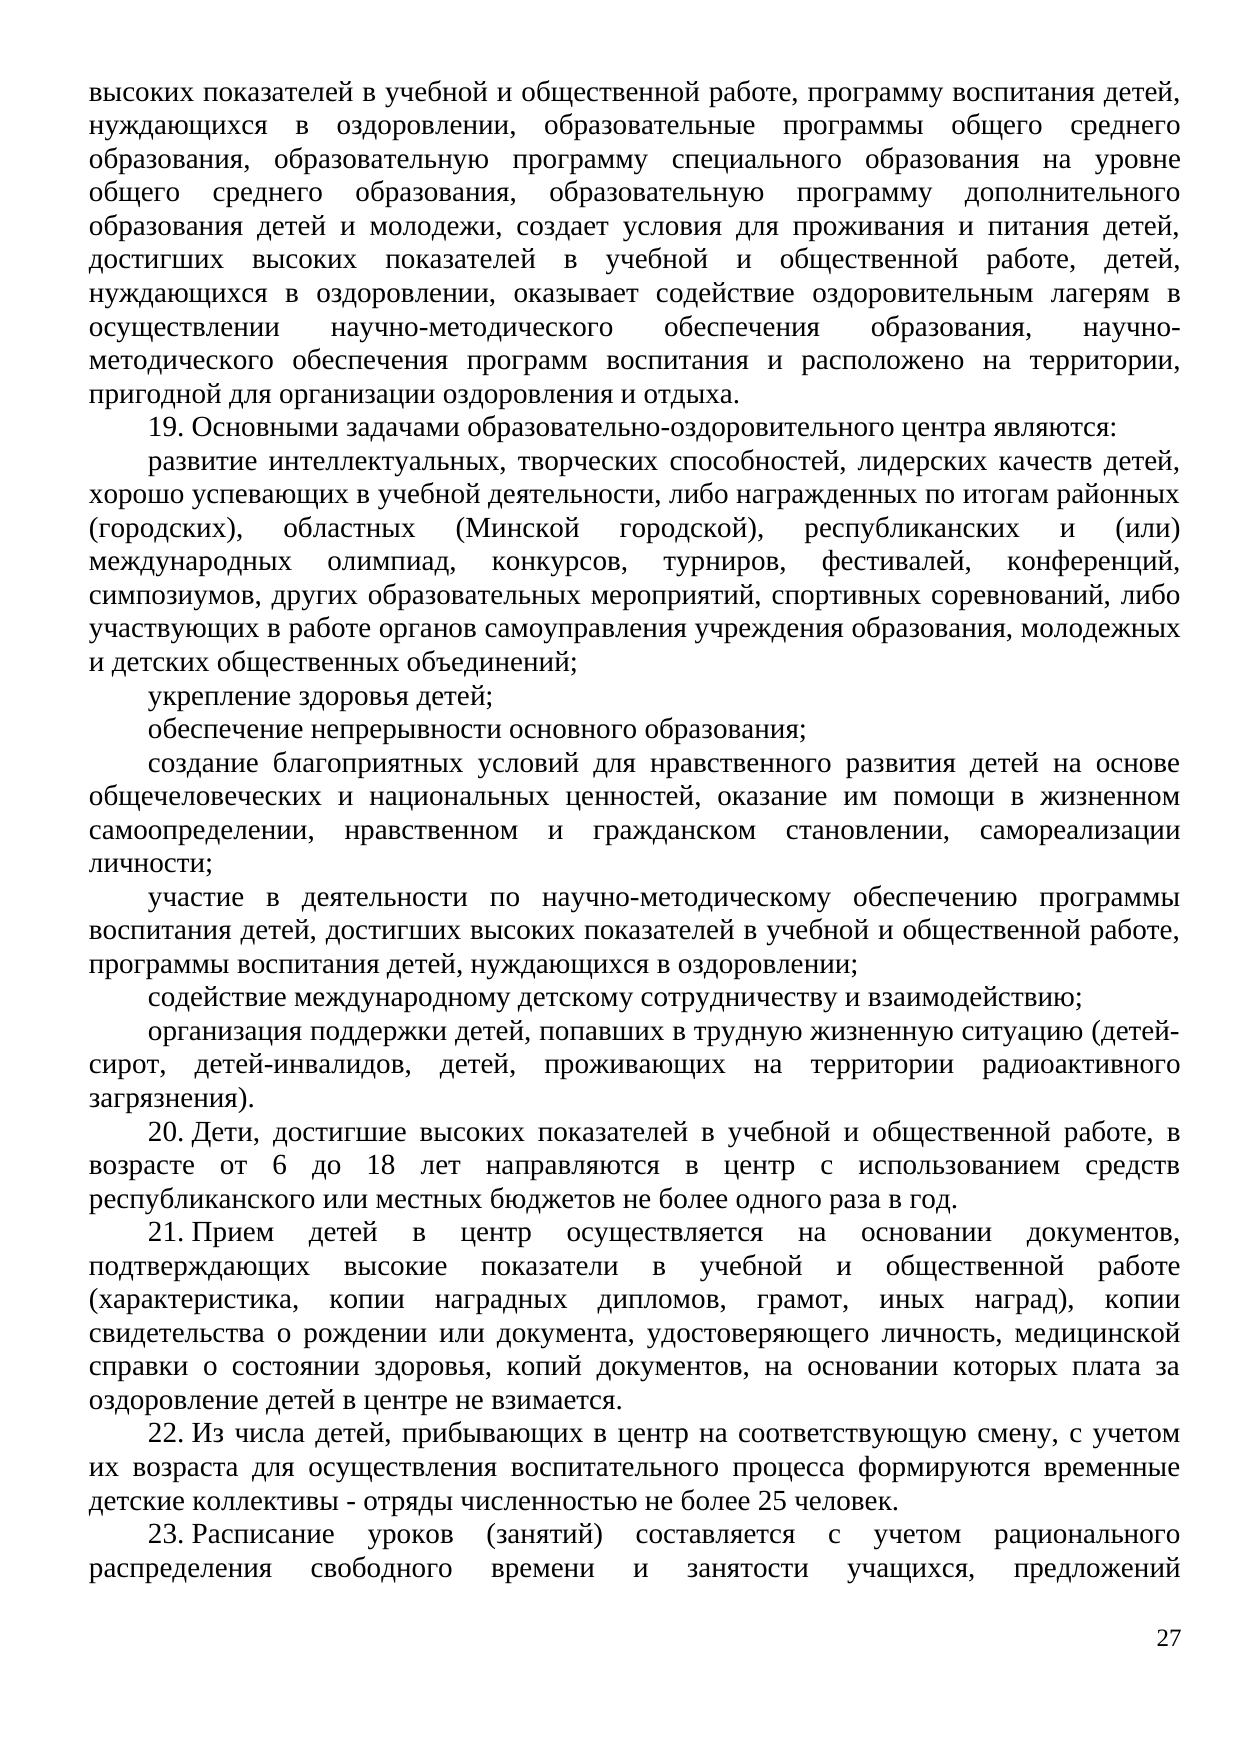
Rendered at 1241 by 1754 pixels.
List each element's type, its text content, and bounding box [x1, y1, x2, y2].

text участие в деятельности по научно-методическому обеспечению программы воспитания детей, достигших высоких показателей в учебной и общественной работе, программы воспитания детей, нуждающихся в оздоровлении; [89, 879, 1181, 979]
text организация поддержки детей, попавших в трудную жизненную ситуацию (детей-сирот, детей-инвалидов, детей, проживающих на территории радиоактивного загрязнения). [89, 1013, 1181, 1114]
text 19. Основными задачами образовательно-оздоровительного центра являются: [89, 409, 1181, 443]
text укрепление здоровья детей; [89, 678, 1181, 711]
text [89, 1516, 1181, 1583]
text 22. Из числа детей, прибывающих в центр на соответствующую смену, с учетом их возраста для осуществления воспитательного процесса формируются временные детские коллективы - отряды численностью не более 25 человек. [89, 1416, 1181, 1516]
text обеспечение непрерывности основного образования; [89, 711, 1181, 745]
text 21. Прием детей в центр осуществляется на основании документов, подтверждающих высокие показатели в учебной и общественной работе (характеристика, копии наградных дипломов, грамот, иных наград), копии свидетельства о рождении или документа, удостоверяющего личность, медицинской справки о состоянии здоровья, копий документов, на основании которых плата за оздоровление детей в центре не взимается. [89, 1214, 1181, 1416]
text создание благоприятных условий для нравственного развития детей на основе общечеловеческих и национальных ценностей, оказание им помощи в жизненном самоопределении, нравственном и гражданском становлении, самореализации личности; [89, 745, 1181, 879]
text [89, 74, 1181, 409]
text 20. Дети, достигшие высоких показателей в учебной и общественной работе, в возрасте от 6 до 18 лет направляются в центр с использованием средств республиканского или местных бюджетов не более одного раза в год. [89, 1114, 1181, 1214]
text содействие международному детскому сотрудничеству и взаимодействию; [89, 979, 1181, 1013]
text развитие интеллектуальных, творческих способностей, лидерских качеств детей, хорошо успевающих в учебной деятельности, либо награжденных по итогам районных (городских), областных (Минской городской), республиканских и (или) международных олимпиад, конкурсов, турниров, фестивалей, конференций, симпозиумов, других образовательных мероприятий, спортивных соревнований, либо участвующих в работе органов самоуправления учреждения образования, молодежных и детских общественных объединений; [89, 443, 1181, 678]
